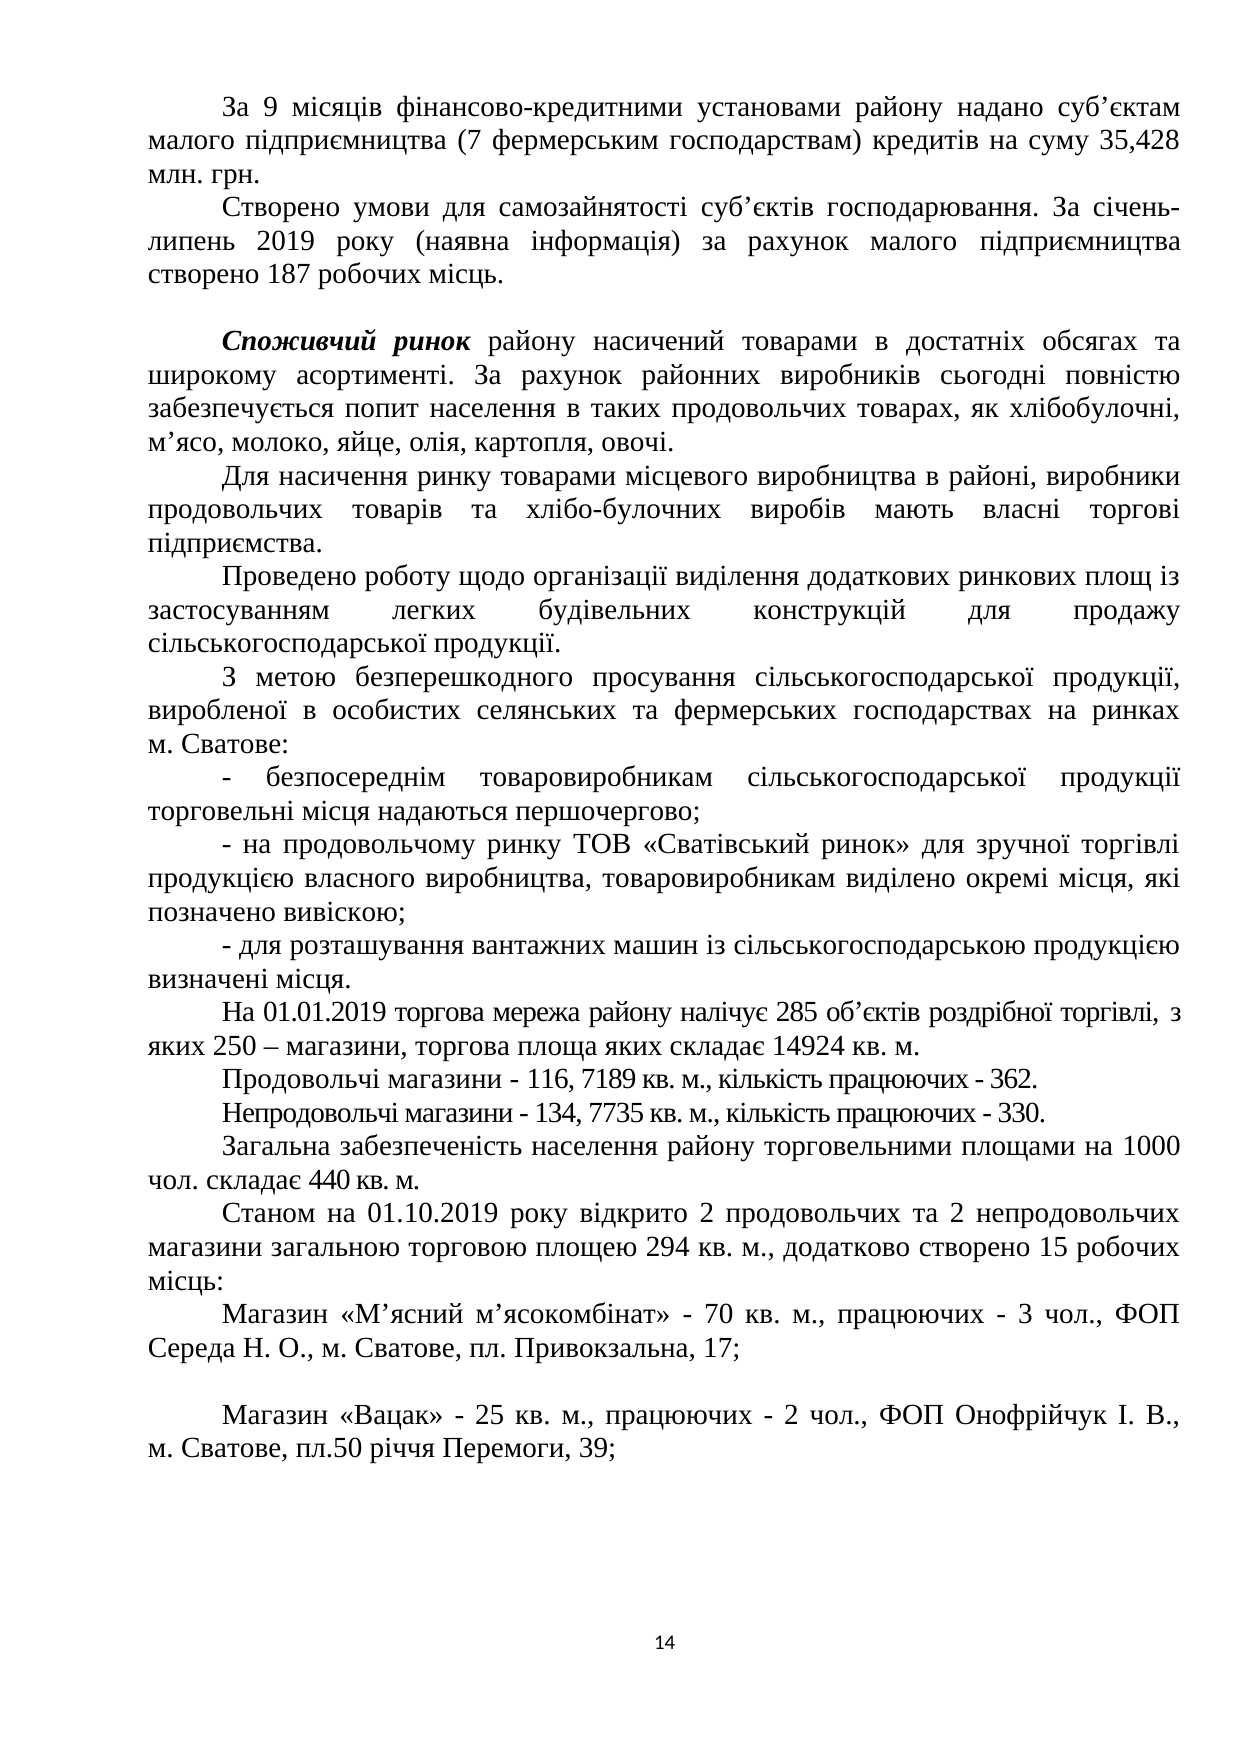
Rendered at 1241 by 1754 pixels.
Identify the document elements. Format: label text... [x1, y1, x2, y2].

text З метою безперешкодного просування сільськогосподарської продукції, виробленої в особистих селянських та фермерських господарствах на ринках м. Сватове: [148, 659, 1181, 759]
text Проведено роботу щодо організації виділення додаткових ринкових площ із застосуванням легких будівельних конструкцій для продажу сільськогосподарської продукції. [148, 558, 1181, 659]
text За 9 місяців фінансово-кредитними установами району надано суб’єктам малого підприємництва (7 фермерським господарствам) кредитів на суму 35,428 млн. грн. [148, 89, 1181, 189]
text На 01.01.2019 торгова мережа району налічує 285 об’єктів роздрібної торгівлі, з яких 250 – магазини, торгова площа яких складає 14924 кв. м. [148, 994, 1181, 1061]
text Загальна забезпеченість населення району торговельними площами на 1000 чол. складає 440 кв. м. [148, 1128, 1181, 1196]
text Магазин «Вацак» - 25 кв. м., працюючих - 2 чол., ФОП Онофрійчук І. В., м. Сватове, пл.50 річчя Перемоги, 39; [148, 1397, 1181, 1464]
text Споживчий ринок району насичений товарами в достатніх обсягах та широкому асортименті. За рахунок районних виробників сьогодні повністю забезпечується попит населення в таких продовольчих товарах, як хлібобулочні, м’ясо, молоко, яйце, олія, картопля, овочі. [148, 323, 1181, 458]
text - для розташування вантажних машин із сільськогосподарською продукцією визначені місця. [148, 927, 1181, 994]
text Для насичення ринку товарами місцевого виробництва в районі, виробники продовольчих товарів та хлібо-булочних виробів мають власні торгові підприємства. [148, 458, 1181, 558]
text Створено умови для самозайнятості суб’єктів господарювання. За січень-липень 2019 року (наявна інформація) за рахунок малого підприємництва створено 187 робочих місць. [148, 189, 1181, 290]
text - на продовольчому ринку ТОВ «Сватівський ринок» для зручної торгівлі продукцією власного виробництва, товаровиробникам виділено окремі місця, які позначено вивіскою; [148, 827, 1181, 927]
text Станом на 01.10.2019 року відкрито 2 продовольчих та 2 непродовольчих магазини загальною торговою площею 294 кв. м., додатково створено 15 робочих місць: [148, 1196, 1181, 1296]
text Непродовольчі магазини - 134, 7735 кв. м., кількість працюючих - 330. [148, 1095, 1181, 1128]
text Магазин «М’ясний м’ясокомбінат» - 70 кв. м., працюючих - 3 чол., ФОП Середа Н. О., м. Сватове, пл. Привокзальна, 17; [148, 1296, 1181, 1363]
text Продовольчі магазини - 116, 7189 кв. м., кількість працюючих - 362. [148, 1061, 1181, 1095]
text - безпосереднім товаровиробникам сільськогосподарської продукції торговельні місця надаються першочергово; [148, 759, 1181, 827]
